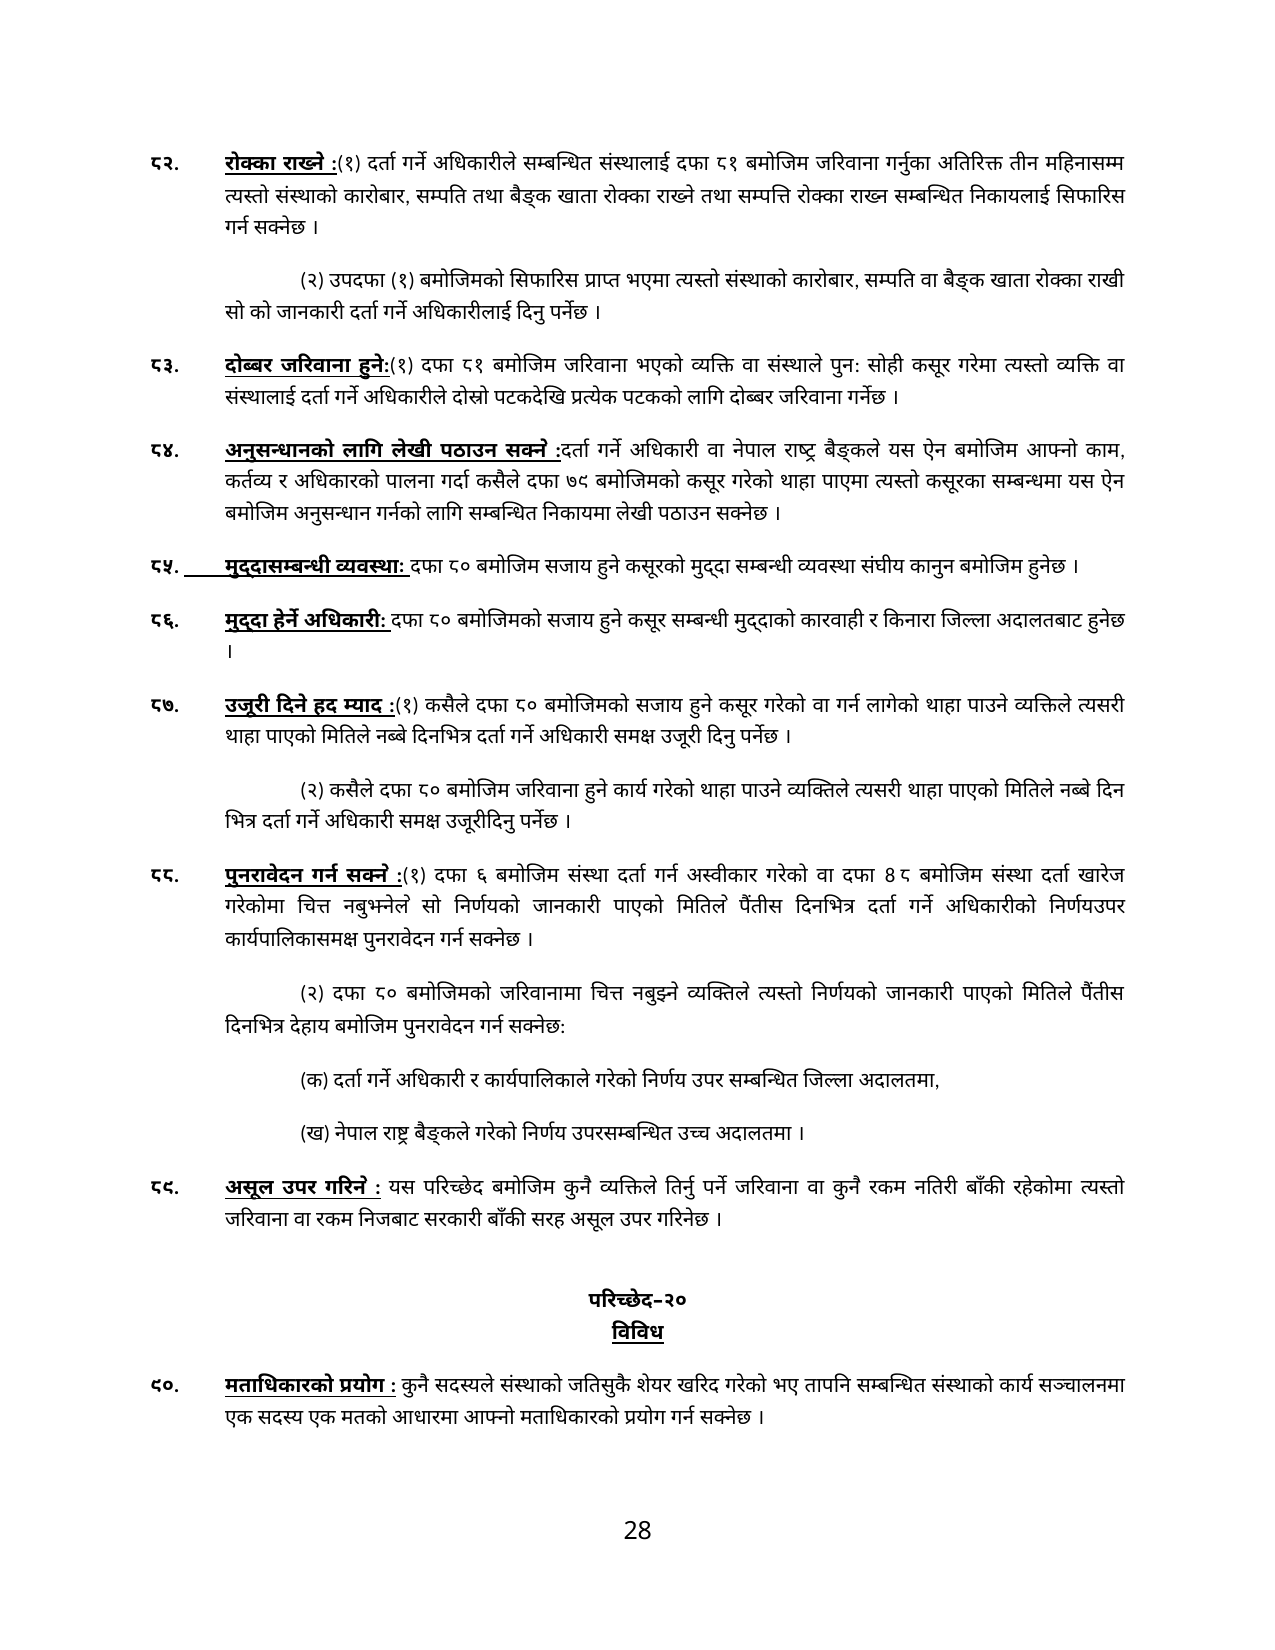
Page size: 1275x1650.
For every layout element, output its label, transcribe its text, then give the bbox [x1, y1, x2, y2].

text (क) दर्ता गर्ने अधिकारी र कार्यपालिकाले गरेको निर्णय उपर सम्बन्धित जिल्ला अदालतमा, [300, 1067, 1125, 1096]
text ८८. पुनरावेदन गर्न सक्ने :(१) दफा ६ बमोजिम संस्था दर्ता गर्न अस्वीकार गरेको वा दफा 8८ बमोजिम संस्था दर्ता खारेज गरेकोमा चित्त नबुझ्नेले सो निर्णयको जानकारी पाएको मितिले पैंतीस दिनभित्र दर्ता गर्ने अधिकारीको निर्णयउपर कार्यपालिकासमक्ष पुनरावेदन गर्न सक्नेछ । [150, 862, 1125, 955]
text ८४. अनुसन्धानको लागि लेखी पठाउन सक्ने :दर्ता गर्ने अधिकारी वा नेपाल राष्ट्र बैङ्कले यस ऐन बमोजिम आफ्नो काम, कर्तव्य र अधिकारको पालना गर्दा कसैले दफा ७९ बमोजिमको कसूर गरेको थाहा पाएमा त्यस्तो कसूरका सम्बन्धमा यस ऐन बमोजिम अनुसन्धान गर्नको लागि सम्बन्धित निकायमा लेखी पठाउन सक्नेछ । [150, 437, 1125, 529]
text ९०. मताधिकारको प्रयोग : कुनै सदस्यले संस्थाको जतिसुकै शेयर खरिद गरेको भए तापनि सम्बन्धित संस्थाको कार्य सञ्चालनमा एक सदस्य एक मतको आधारमा आफ्नो मताधिकारको प्रयोग गर्न सक्नेछ । [150, 1373, 1125, 1433]
text ८९. असूल उपर गरिने : यस परिच्छेद बमोजिम कुनै व्यक्तिले तिर्नु पर्ने जरिवाना वा कुनै रकम नतिरी बाँकी रहेकोमा त्यस्तो जरिवाना वा रकम निजबाट सरकारी बाँकी सरह असूल उपर गरिनेछ । [150, 1174, 1125, 1234]
text ८६. मुद्दा हेर्ने अधिकारी: दफा ८० बमोजिमको सजाय हुने कसूर सम्बन्धी मुद्दाको कारवाही र किनारा जिल्ला अदालतबाट हुनेछ । [150, 607, 1125, 667]
text परिच्छेद–२० [150, 1288, 1125, 1316]
text ८७. उजूरी दिने हद म्याद :(१) कसैले दफा ८० बमोजिमको सजाय हुने कसूर गरेको वा गर्न लागेको थाहा पाउने व्यक्तिले त्यसरी थाहा पाएको मितिले नब्बे दिनभित्र दर्ता गर्ने अधिकारी समक्ष उजूरी दिनु पर्नेछ । [150, 692, 1125, 752]
text (२) कसैले दफा ८० बमोजिम जरिवाना हुने कार्य गरेको थाहा पाउने व्यक्तिले त्यसरी थाहा पाएको मितिले नब्बे दिन भित्र दर्ता गर्ने अधिकारी समक्ष उजूरीदिनु पर्नेछ । [225, 777, 1125, 837]
text विविध [150, 1321, 1125, 1348]
text (२) उपदफा (१) बमोजिमको सिफारिस प्राप्‍त भएमा त्यस्तो संस्थाको कारोबार, सम्पति वा बैङ्क खाता रोक्का राखी सो को जानकारी दर्ता गर्ने अधिकारीलाई दिनु पर्नेछ । [225, 268, 1125, 328]
text (ख) नेपाल राष्ट्र बैङ्कले गरेको निर्णय उपरसम्बन्धित उच्च अदालतमा । [300, 1121, 1125, 1149]
text ८५. मुद्दासम्बन्धी व्यवस्थाः दफा ८० बमोजिम सजाय हुने कसूरको मुद्दा सम्बन्धी व्यवस्था संघीय कानुन बमोजिम हुनेछ । [150, 554, 1125, 582]
text ८३. दोब्बर जरिवाना हुने:(१) दफा ८१ बमोजिम जरिवाना भएको व्यक्ति वा संस्थाले पुन: सोही कसूर गरेमा त्यस्तो व्यक्ति वा संस्थालाई दर्ता गर्ने अधिकारीले दोस्रो पटकदेखि प्रत्येक पटकको लागि दोब्बर जरिवाना गर्नेछ । [150, 353, 1125, 413]
text ८२. रोक्का राख्ने :(१) दर्ता गर्ने अधिकारीले सम्बन्धित संस्थालाई दफा ८१ बमोजिम जरिवाना गर्नुका अतिरिक्त तीन महिनासम्म त्यस्तो संस्थाको कारोबार, सम्पति तथा बैङ्क खाता रोक्का राख्ने तथा सम्पत्ति रोक्का राख्‍न सम्बन्धित निकायलाई सिफारिस गर्न सक्नेछ । [150, 150, 1125, 243]
text (२) दफा ८० बमोजिमको जरिवानामा चित्त नबुझ्ने व्यक्तिले त्यस्तो निर्णयको जानकारी पाएको मितिले पैंतीस दिनभित्र देहाय बमोजिम पुनरावेदन गर्न सक्नेछ: [225, 980, 1125, 1042]
